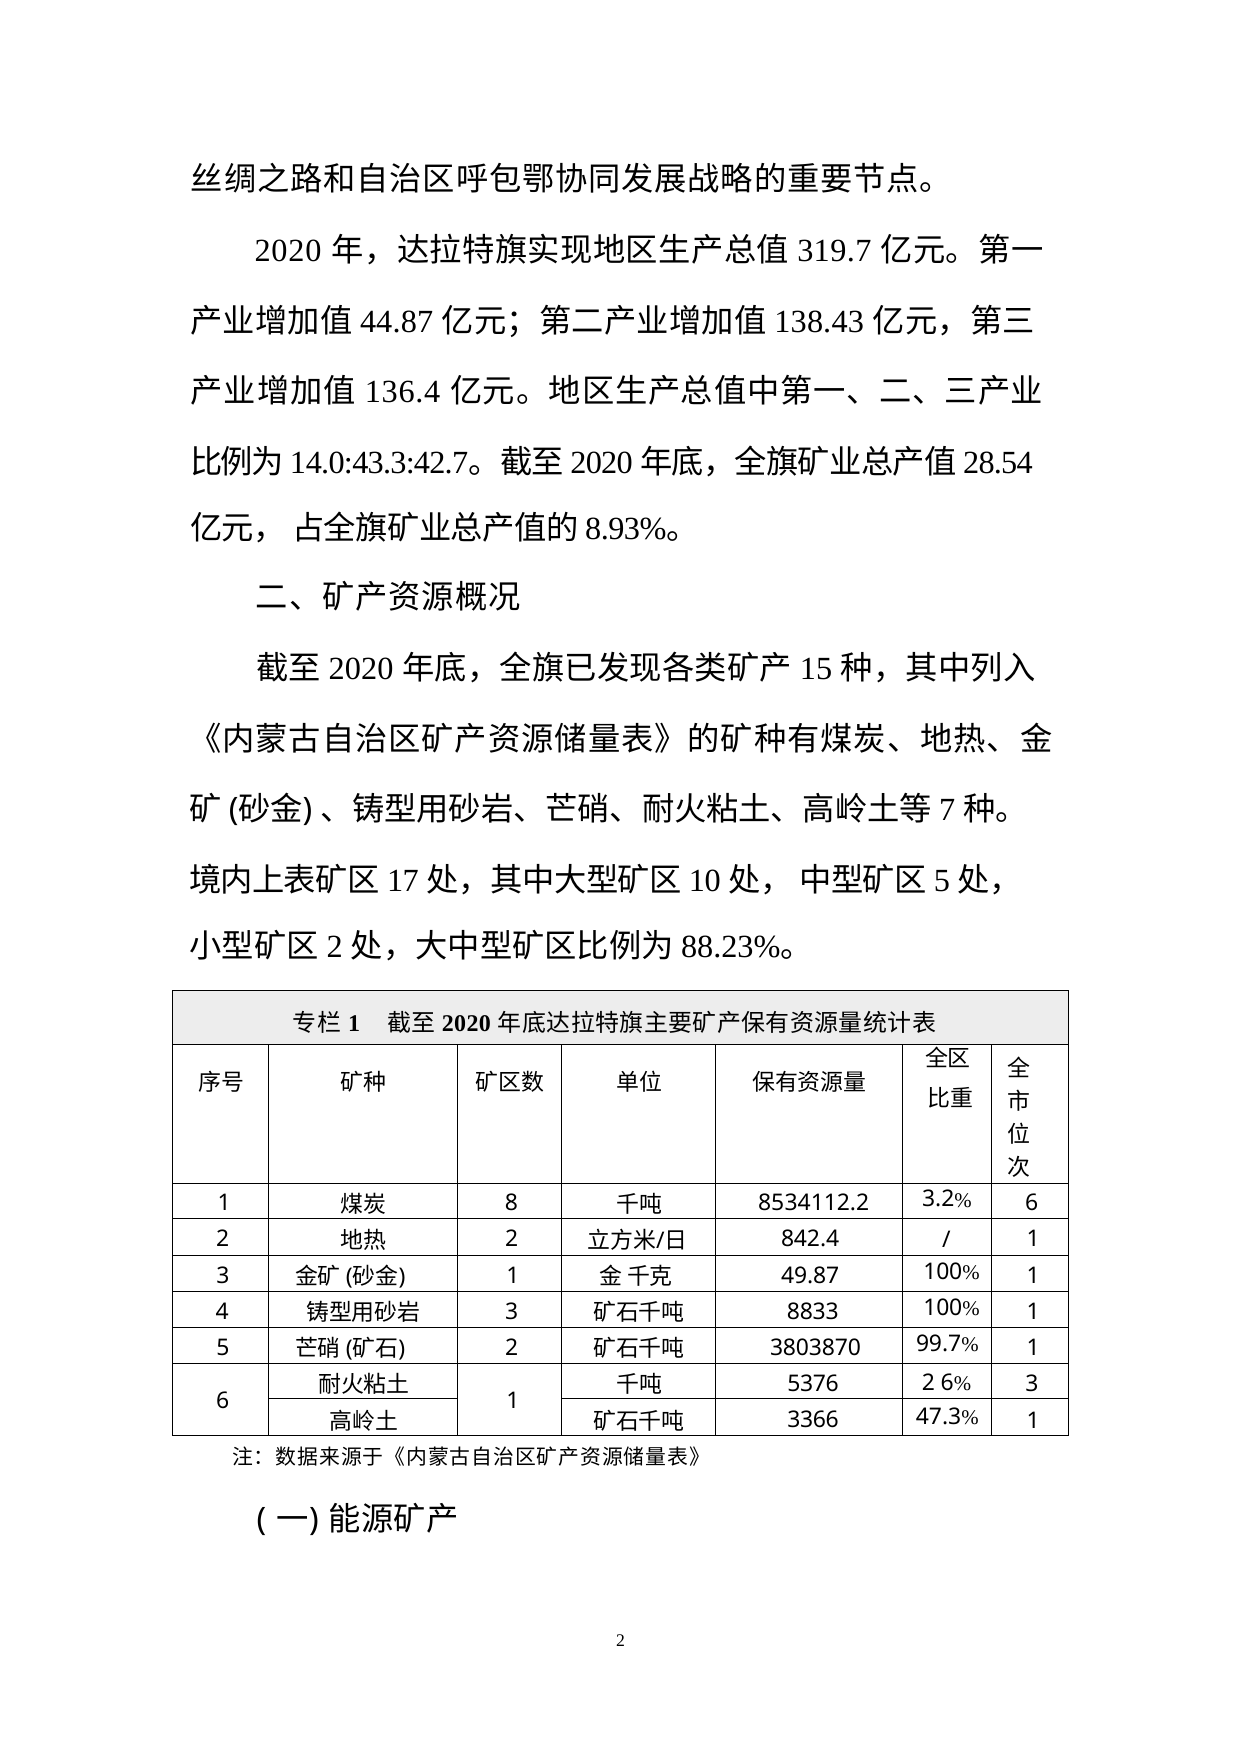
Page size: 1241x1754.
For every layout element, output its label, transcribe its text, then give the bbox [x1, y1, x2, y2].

table_cell 单位 [562, 1045, 715, 1182]
table_cell 金矿 (砂金) [269, 1256, 457, 1291]
table_cell 3803870 [716, 1328, 902, 1363]
table_cell 1 [992, 1292, 1068, 1327]
table_cell 1 [992, 1399, 1068, 1435]
table_cell 3 [173, 1256, 268, 1291]
table_cell 铸型用砂岩 [269, 1292, 457, 1327]
table_cell 3 [458, 1292, 561, 1327]
table_cell 金 千克 [562, 1256, 715, 1291]
table_cell 芒硝 (矿石) [269, 1328, 457, 1363]
text 截至 2020 年底，全旗已发现各类矿产 15 种，其中列入 《内蒙古自治区矿产资源储量表》的矿种有煤炭、地热、金 矿 (砂金) 、铸型用砂岩、芒硝、耐火粘土、高岭土等 7 种。 境内上表矿区 17 处，其中大型矿区 10 处， 中型矿区 5 处， [189, 642, 1065, 900]
table_cell 高岭土 [269, 1399, 457, 1435]
text 小型矿区 2 处，大中型矿区比例为 88.23%。 [189, 924, 1068, 969]
text 丝绸之路和自治区呼包鄂协同发展战略的重要节点。 [191, 155, 1068, 199]
table_cell 3.2% [903, 1184, 991, 1218]
table_cell 矿种 [269, 1045, 457, 1182]
table_cell 序号 [173, 1045, 268, 1182]
table_cell 地热 [269, 1219, 457, 1254]
table_cell 全市 位次 [992, 1045, 1068, 1182]
table_cell 耐火粘土 [269, 1364, 457, 1398]
table_cell 保有资源量 [716, 1045, 902, 1182]
table_cell 1 [173, 1184, 268, 1218]
table_cell 2 [173, 1219, 268, 1254]
table_cell 2 6% [903, 1364, 991, 1398]
table_cell 100% [903, 1256, 991, 1291]
table_cell / [903, 1219, 991, 1254]
table_cell 1 [458, 1364, 561, 1435]
table_cell 47.3% [903, 1399, 991, 1435]
text 注：数据来源于《内蒙古自治区矿产资源储量表》 [232, 1441, 1068, 1470]
table_cell 2 [458, 1328, 561, 1363]
table_cell 1 [992, 1219, 1068, 1254]
table_cell 立方米/日 [562, 1219, 715, 1254]
text 亿元， 占全旗矿业总产值的 8.93%。 [190, 506, 1068, 551]
table_cell 矿石千吨 [562, 1328, 715, 1363]
table_header 专栏 1 截至 2020 年底达拉特旗主要矿产保有资源量统计表 [173, 991, 1068, 1044]
text 二、矿产资源概况 [256, 577, 1068, 621]
table_cell 全区 比重 [903, 1045, 991, 1182]
table_cell 49.87 [716, 1256, 902, 1291]
table_cell 1 [458, 1256, 561, 1291]
text ( 一) 能源矿产 [256, 1495, 1068, 1539]
table_cell 矿区数 [458, 1045, 561, 1182]
table_cell 842.4 [716, 1219, 902, 1254]
table_cell 矿石千吨 [562, 1292, 715, 1327]
table_cell 2 [458, 1219, 561, 1254]
table_cell 3366 [716, 1399, 902, 1435]
table_cell 8833 [716, 1292, 902, 1327]
table_cell 6 [992, 1184, 1068, 1218]
table_cell 矿石千吨 [562, 1399, 715, 1435]
table_cell 99.7% [903, 1328, 991, 1363]
table_cell 3 [992, 1364, 1068, 1398]
table_cell 5376 [716, 1364, 902, 1398]
table_cell 1 [992, 1256, 1068, 1291]
text 2020 年，达拉特旗实现地区生产总值 319.7 亿元。第一 产业增加值 44.87 亿元；第二产业增加值 138.43 亿元，第三 产业增加值 136.4 亿元。地区生产总值中第一、二、三产业 比例为 14.0:43.3:42.7。截至 2020 年底，全旗矿业总产值 28.54 [190, 224, 1053, 482]
table_cell 8 [458, 1184, 561, 1218]
table_cell 5 [173, 1328, 268, 1363]
table_cell 1 [992, 1328, 1068, 1363]
table_cell 千吨 [562, 1184, 715, 1218]
table_cell 6 [173, 1364, 268, 1435]
table_cell 煤炭 [269, 1184, 457, 1218]
table_cell 4 [173, 1292, 268, 1327]
table_cell 千吨 [562, 1364, 715, 1398]
table_cell 8534112.2 [716, 1184, 902, 1218]
table_cell 100% [903, 1292, 991, 1327]
